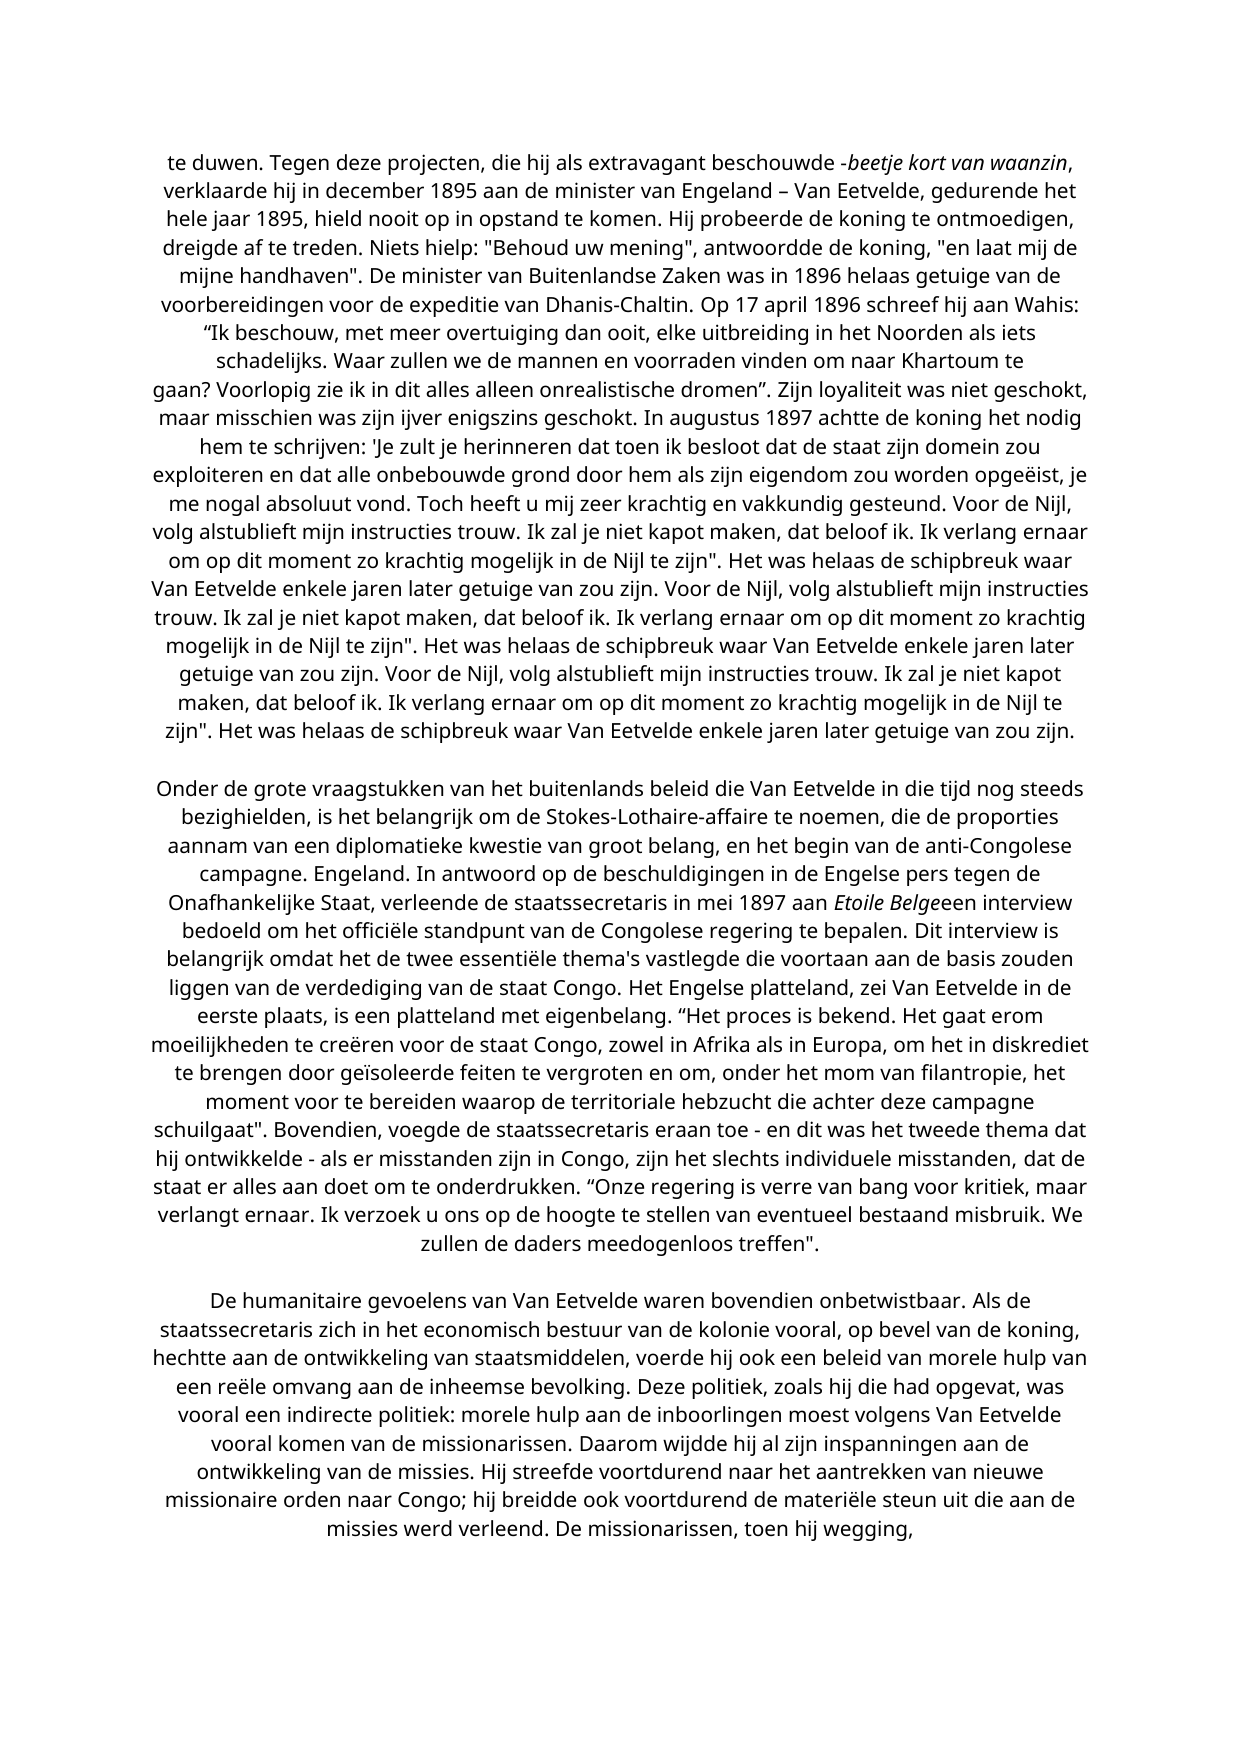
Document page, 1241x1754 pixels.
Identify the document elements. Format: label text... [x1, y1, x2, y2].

text Onder de grote vraagstukken van het buitenlands beleid die Van Eetvelde in die tijd nog steeds bezighielden, is het belangrijk om de Stokes-Lothaire-affaire te noemen, die de proporties aannam van een diplomatieke kwestie van groot belang, en het begin van de anti-Congolese campagne. Engeland. In antwoord op de beschuldigingen in de Engelse pers tegen de Onafhankelijke Staat, verleende de staatssecretaris in mei 1897 aan Etoile Belgeeen interview bedoeld om het officiële standpunt van de Congolese regering te bepalen. Dit interview is belangrijk omdat het de twee essentiële thema's vastlegde die voortaan aan de basis zouden liggen van de verdediging van de staat Congo. Het Engelse platteland, zei Van Eetvelde in de eerste plaats, is een platteland met eigenbelang. “Het proces is bekend. Het gaat erom moeilijkheden te creëren voor de staat Congo, zowel in Afrika als in Europa, om het in diskrediet te brengen door geïsoleerde feiten te vergroten en om, onder het mom van filantropie, het moment voor te bereiden waarop de territoriale hebzucht die achter deze campagne schuilgaat". Bovendien, voegde de staatssecretaris eraan toe - en dit was het tweede thema dat hij ontwikkelde - als er misstanden zijn in Congo, zijn het slechts individuele misstanden, dat de staat er alles aan doet om te onderdrukken. “Onze regering is verre van bang voor kritiek, maar verlangt ernaar. Ik verzoek u ons op de hoogte te stellen van eventueel bestaand misbruik. We zullen de daders meedogenloos treffen". [148, 774, 1093, 1257]
text De humanitaire gevoelens van Van Eetvelde waren bovendien onbetwistbaar. Als de staatssecretaris zich in het economisch bestuur van de kolonie vooral, op bevel van de koning, hechtte aan de ontwikkeling van staatsmiddelen, voerde hij ook een beleid van morele hulp van een reële omvang aan de inheemse bevolking. Deze politiek, zoals hij die had opgevat, was vooral een indirecte politiek: morele hulp aan de inboorlingen moest volgens Van Eetvelde vooral komen van de missionarissen. Daarom wijdde hij al zijn inspanningen aan de ontwikkeling van de missies. Hij streefde voortdurend naar het aantrekken van nieuwe missionaire orden naar Congo; hij breidde ook voortdurend de materiële steun uit die aan de missies werd verleend. De missionarissen, toen hij wegging, [148, 1287, 1093, 1542]
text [148, 148, 1093, 745]
